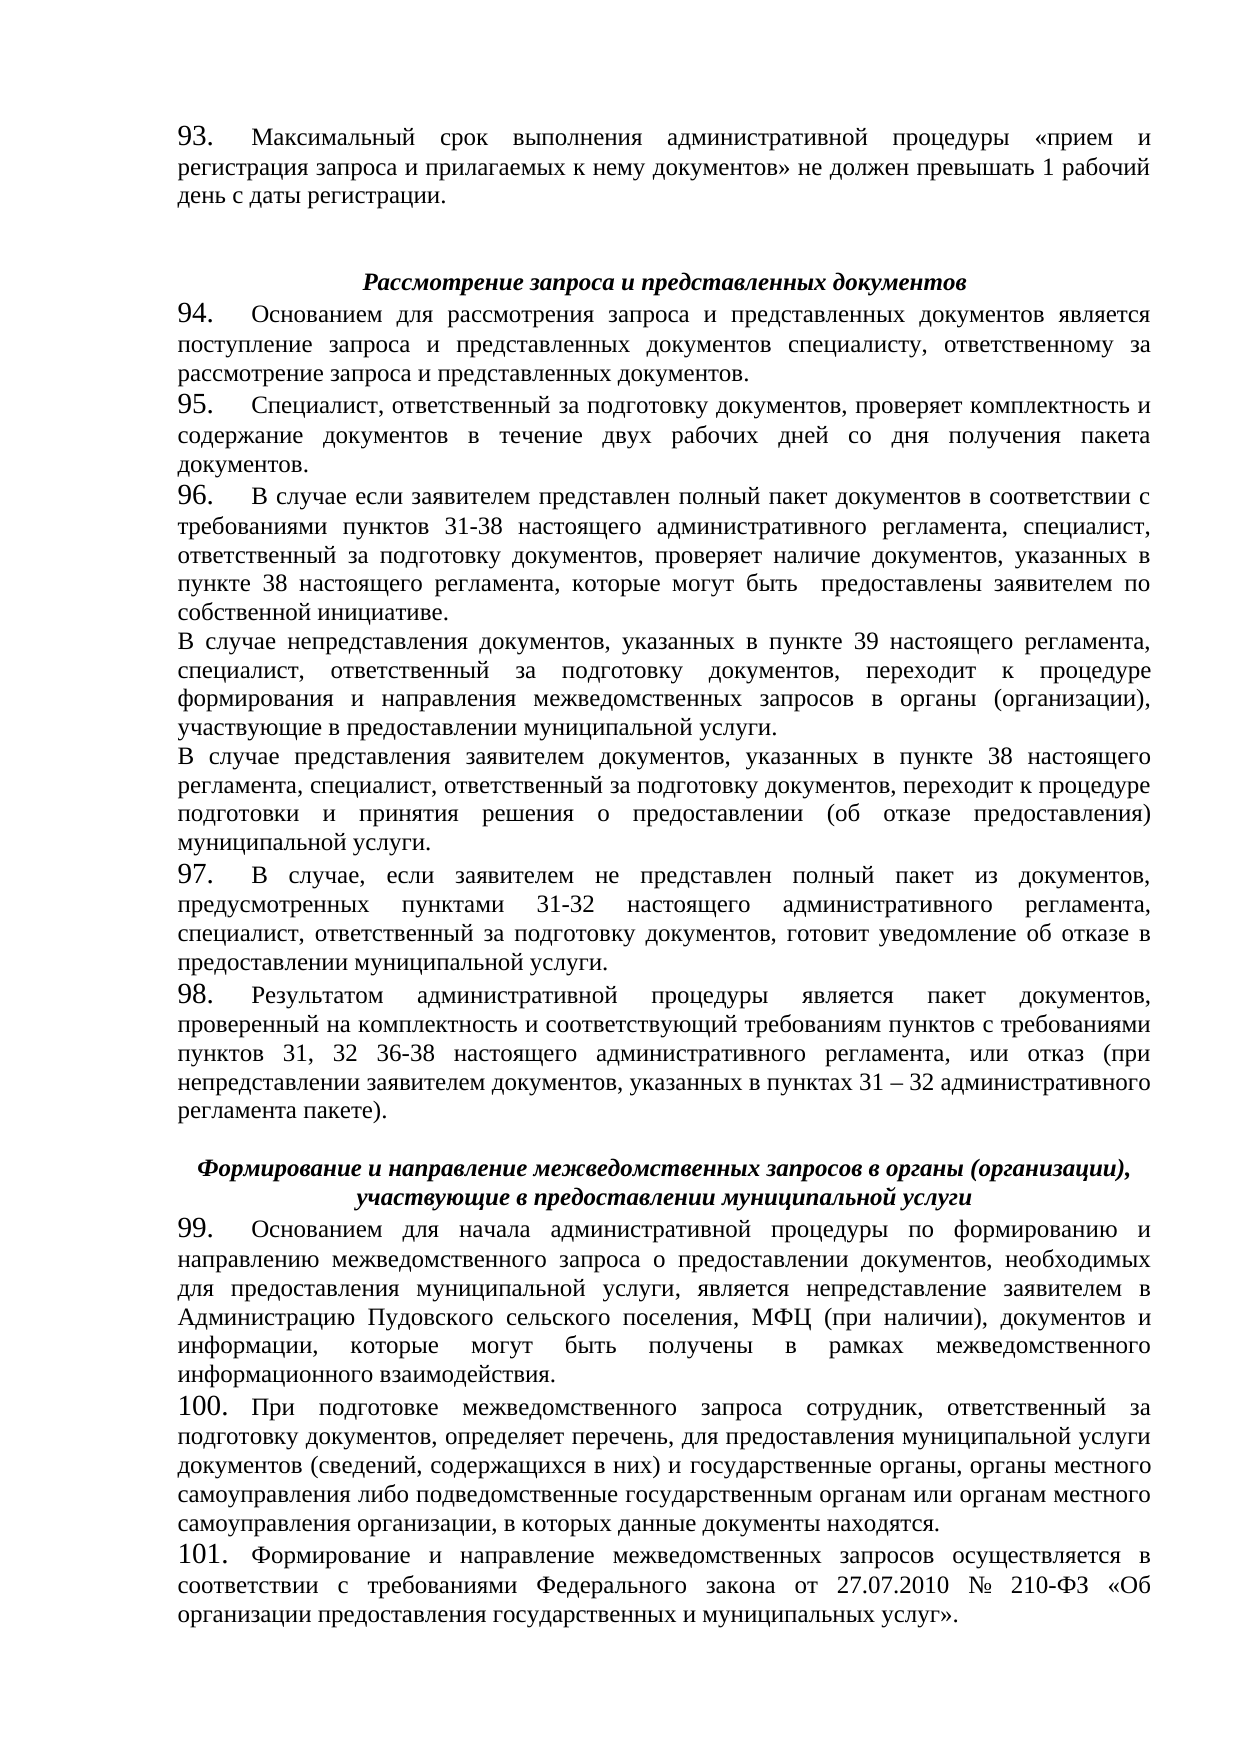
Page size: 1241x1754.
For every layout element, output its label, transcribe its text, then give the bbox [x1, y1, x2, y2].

list Специалист, ответственный за подготовку документов, проверяет комплектность и содержание документов в течение двух рабочих дней со дня получения пакета документов. [177, 386, 1152, 477]
list При подготовке межведомственного запроса сотрудник, ответственный за подготовку документов, определяет перечень, для предоставления муниципальной услуги документов (сведений, содержащихся в них) и государственные органы, органы местного самоуправления либо подведомственные государственным органам или органам местного самоуправления организации, в которых данные документы находятся. [177, 1388, 1152, 1536]
list В случае, если заявителем не представлен полный пакет из документов, предусмотренных пунктами 31-32 настоящего административного регламента, специалист, ответственный за подготовку документов, готовит уведомление об отказе в предоставлении муниципальной услуги. [177, 856, 1152, 976]
list Максимальный срок выполнения административной процедуры «прием и регистрация запроса и прилагаемых к нему документов» не должен превышать 1 рабочий день с даты регистрации. [177, 118, 1152, 209]
list Результатом административной процедуры является пакет документов, проверенный на комплектность и соответствующий требованиям пунктов с требованиями пунктов 31, 32 36-38 настоящего административного регламента, или отказ (при непредставлении заявителем документов, указанных в пунктах 31 – 32 административного регламента пакете). [177, 976, 1152, 1124]
list Основанием для рассмотрения запроса и представленных документов является поступление запроса и представленных документов специалисту, ответственному за рассмотрение запроса и представленных документов. [177, 295, 1152, 386]
text Формирование и направление межведомственных запросов в органы (организации), участвующие в предоставлении муниципальной услуги [177, 1153, 1152, 1211]
text В случае представления заявителем документов, указанных в пункте 38 настоящего регламента, специалист, ответственный за подготовку документов, переходит к процедуре подготовки и принятия решения о предоставлении (об отказе предоставления) муниципальной услуги. [177, 741, 1152, 856]
list Основанием для начала административной процедуры по формированию и направлению межведомственного запроса о предоставлении документов, необходимых для предоставления муниципальной услуги, является непредставление заявителем в Администрацию Пудовского сельского поселения, МФЦ (при наличии), документов и информации, которые могут быть получены в рамках межведомственного информационного взаимодействия. [177, 1211, 1152, 1388]
list Формирование и направление межведомственных запросов осуществляется в соответствии с требованиями Федерального закона от 27.07.2010 № 210-ФЗ «Об организации предоставления государственных и муниципальных услуг». [177, 1536, 1152, 1627]
text В случае непредставления документов, указанных в пункте 39 настоящего регламента, специалист, ответственный за подготовку документов, переходит к процедуре формирования и направления межведомственных запросов в органы (организации), участвующие в предоставлении муниципальной услуги. [177, 626, 1152, 741]
list В случае если заявителем представлен полный пакет документов в соответствии с требованиями пунктов 31-38 настоящего административного регламента, специалист, ответственный за подготовку документов, проверяет наличие документов, указанных в пункте 38 настоящего регламента, которые могут быть предоставлены заявителем по собственной инициативе. [177, 477, 1152, 626]
text Рассмотрение запроса и представленных документов [177, 267, 1152, 295]
